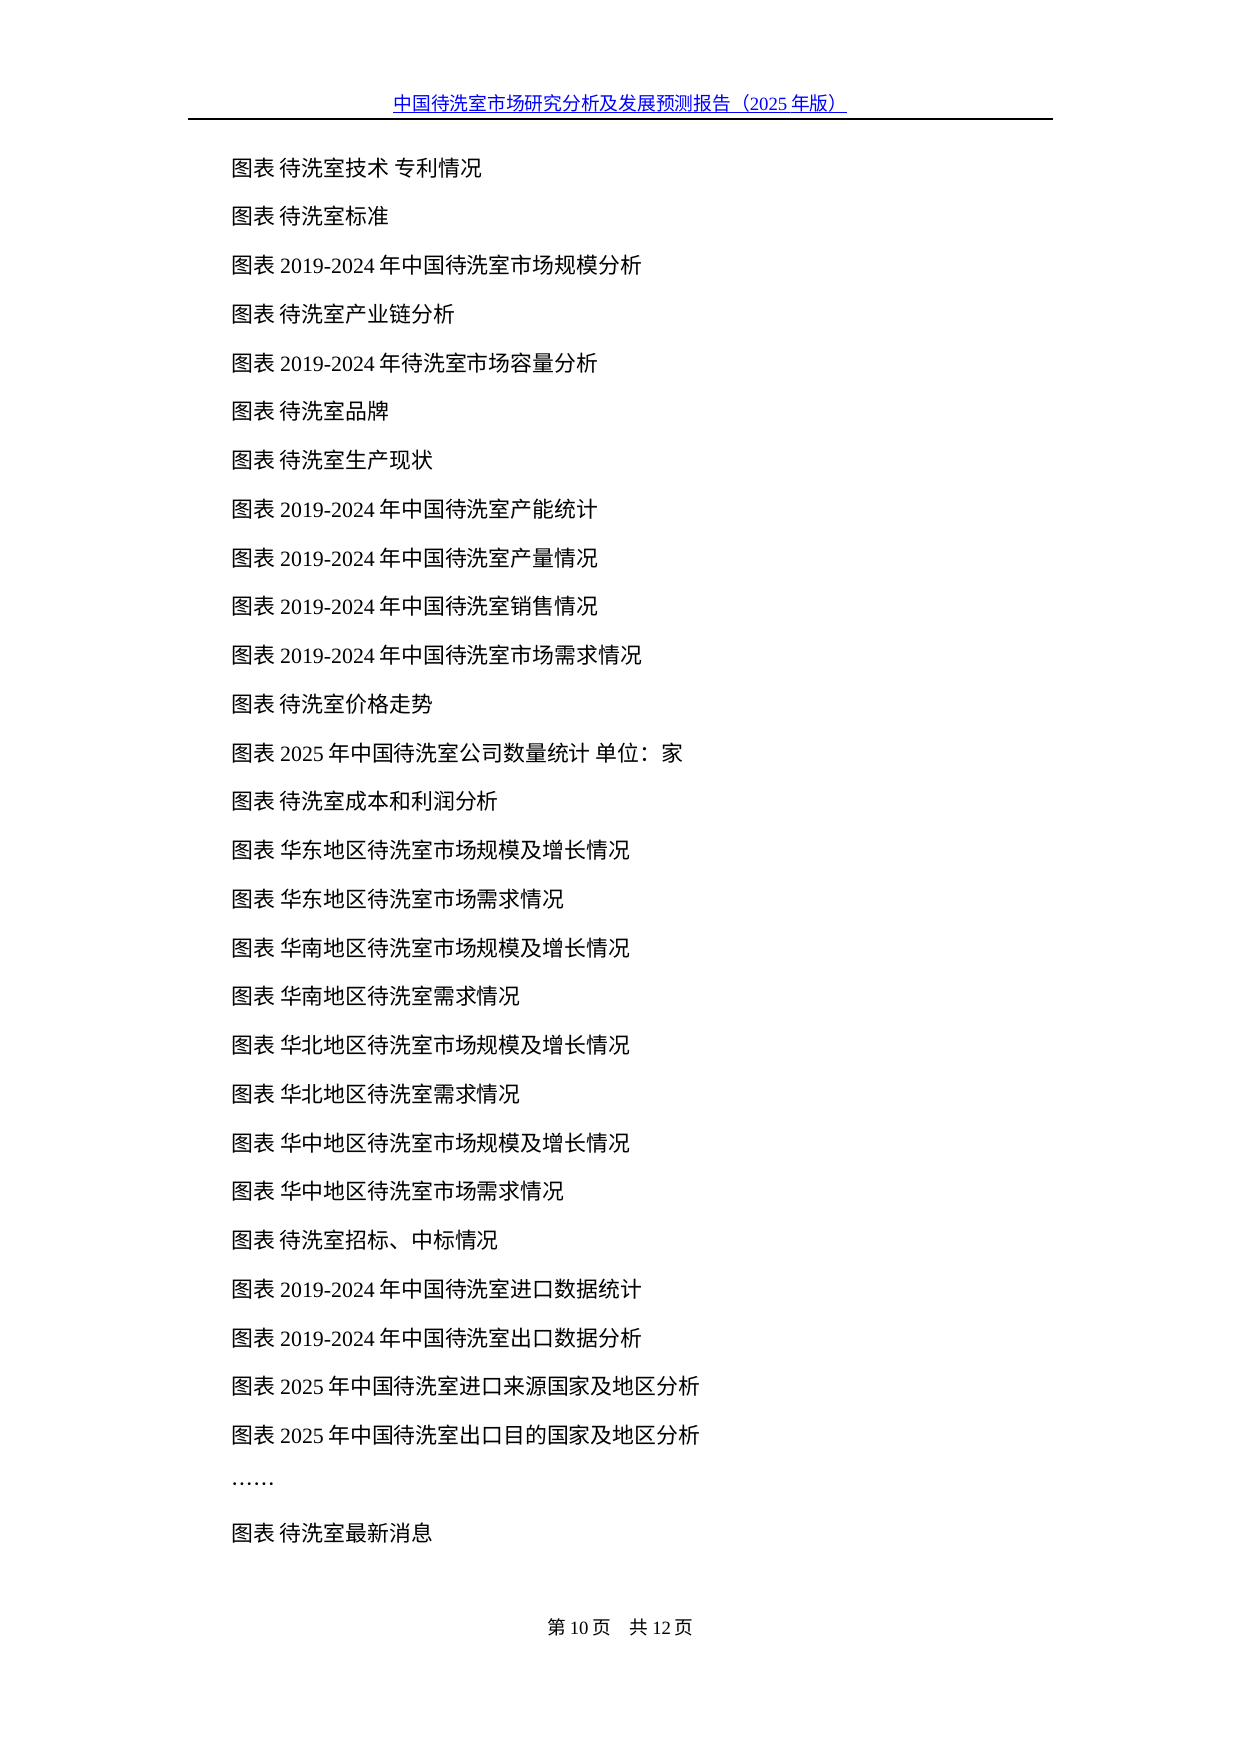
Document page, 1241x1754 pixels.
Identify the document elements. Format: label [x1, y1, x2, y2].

text [187, 150, 1053, 1548]
